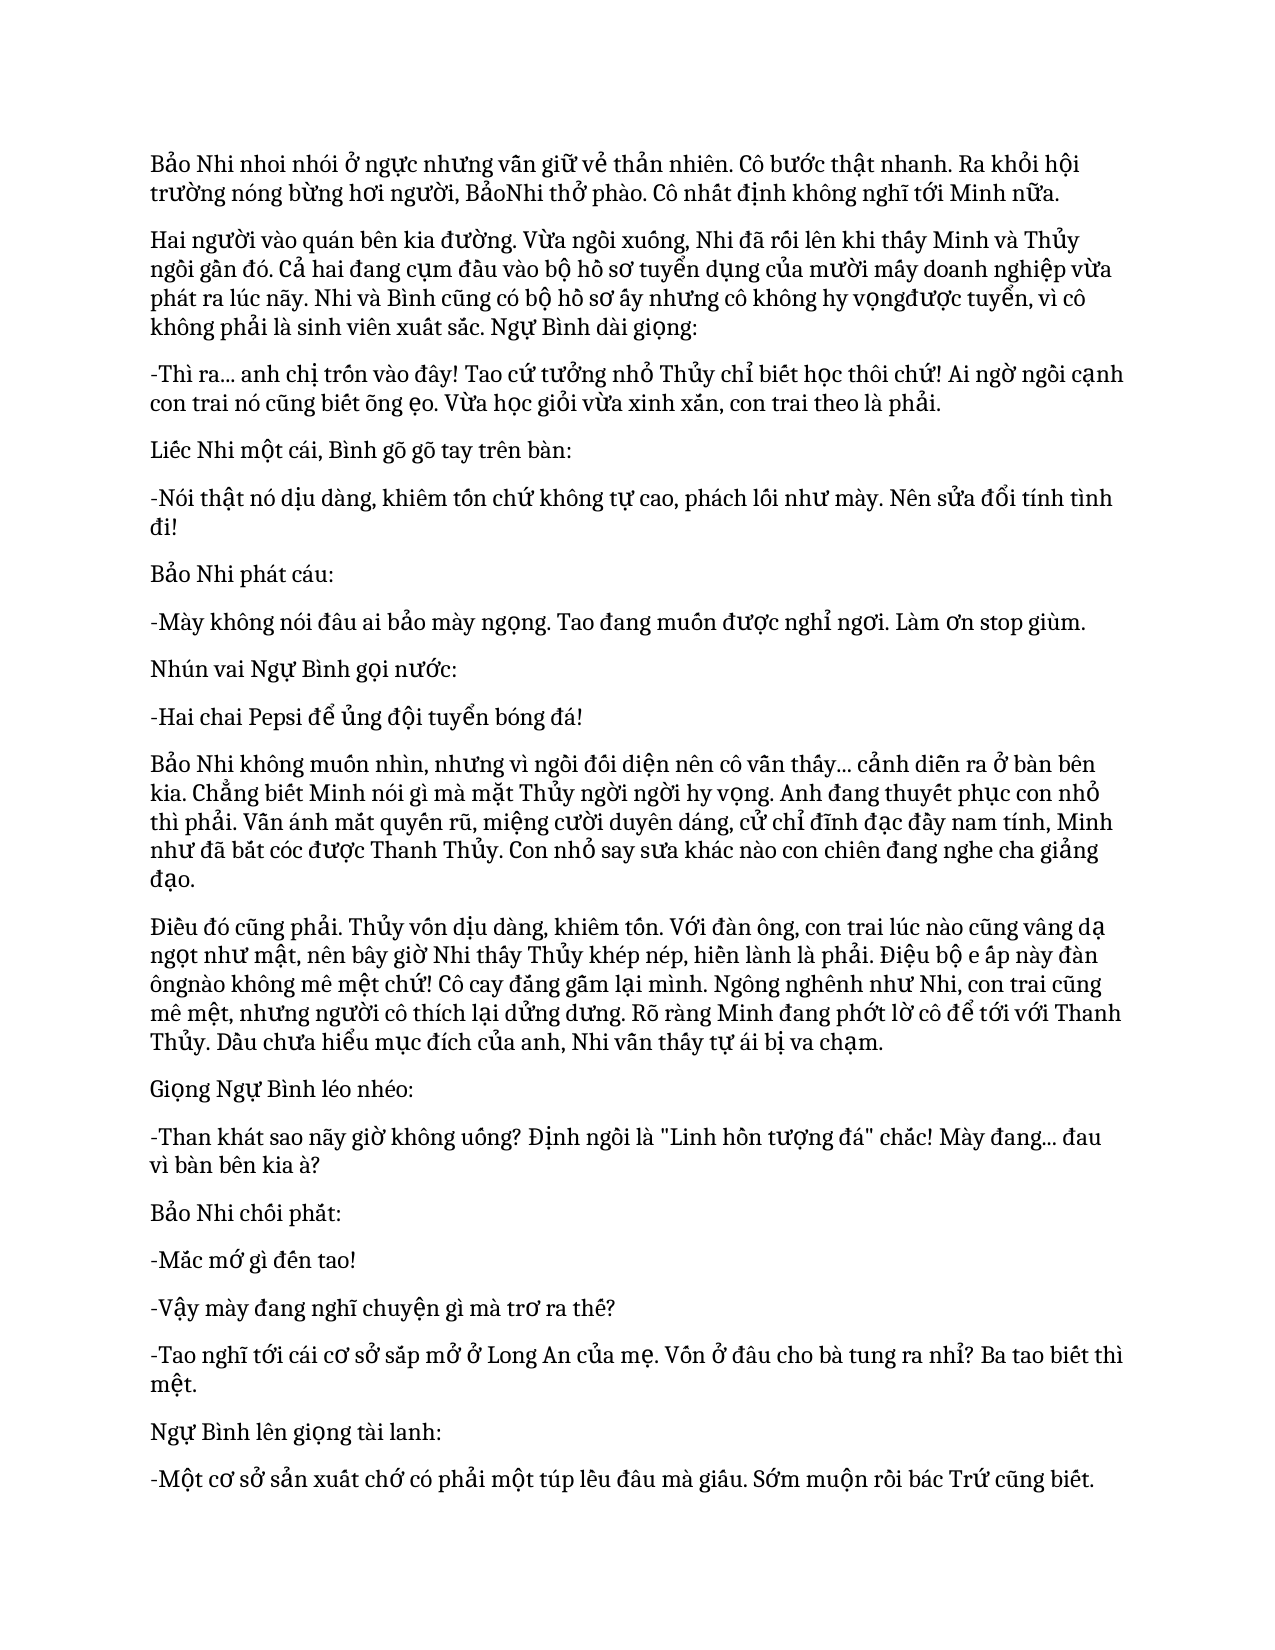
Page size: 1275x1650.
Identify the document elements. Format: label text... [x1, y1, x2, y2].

text Bảo Nhi nhoi nhói ở ngực nhưng vẫn giữ vẻ thản nhiên. Cô bước thật nhanh. Ra khỏi hội trường nóng bừng hơi người, BảoNhi thở phào. Cô nhất định không nghĩ tới Minh nữa. [150, 150, 1125, 207]
text -Mắc mớ gì đến tao! [150, 1246, 1125, 1275]
text -Than khát sao nãy giờ không uống? Định ngồi là "Linh hồn tượng đá" chắc! Mày đang... đau vì bàn bên kia à? [150, 1122, 1125, 1180]
text -Hai chai Pepsi để ủng đội tuyển bóng đá! [150, 702, 1125, 731]
text Ngự Bình lên giọng tài lanh: [150, 1417, 1125, 1446]
text Hai người vào quán bên kia đường. Vừa ngồi xuống, Nhi đã rối lên khi thấy Minh và Thủy ngồi gần đó. Cả hai đang cụm đầu vào bộ hồ sơ tuyển dụng của mười mấy doanh nghiệp vừa phát ra lúc nãy. Nhi và Bình cũng có bộ hồ sơ ấy nhưng cô không hy vọngđược tuyển, vì cô không phải là sinh viên xuất sắc. Ngự Bình dài giọng: [150, 226, 1125, 341]
text Điều đó cũng phải. Thủy vốn dịu dàng, khiêm tốn. Với đàn ông, con trai lúc nào cũng vâng dạ ngọt như mật, nên bây giờ Nhi thấy Thủy khép nép, hiền lành là phải. Điệu bộ e ấp này đàn ôngnào không mê mệt chứ! Cô cay đắng gẫm lại mình. Ngông nghênh như Nhi, con trai cũng mê mệt, nhưng người cô thích lại dửng dưng. Rõ ràng Minh đang phớt lờ cô để tới với Thanh Thủy. Dầu chưa hiểu mục đích của anh, Nhi vẫn thấy tự ái bị va chạm. [150, 912, 1125, 1056]
text Bảo Nhi không muốn nhìn, nhưng vì ngồi đối diện nên cô vẫn thấy... cảnh diễn ra ở bàn bên kia. Chẳng biết Minh nói gì mà mặt Thủy ngời ngời hy vọng. Anh đang thuyết phục con nhỏ thì phải. Vẫn ánh mắt quyến rũ, miệng cười duyên dáng, cử chỉ đĩnh đạc đầy nam tính, Minh như đã bắt cóc được Thanh Thủy. Con nhỏ say sưa khác nào con chiên đang nghe cha giảng đạo. [150, 750, 1125, 894]
text -Mày không nói đâu ai bảo mày ngọng. Tao đang muốn được nghỉ ngơi. Làm ơn stop giùm. [150, 607, 1125, 636]
text -Nói thật nó dịu dàng, khiêm tốn chứ không tự cao, phách lối như mày. Nên sửa đổi tính tình đi! [150, 484, 1125, 541]
text Giọng Ngự Bình léo nhéo: [150, 1075, 1125, 1104]
text Nhún vai Ngự Bình gọi nước: [150, 655, 1125, 684]
text -Tao nghĩ tới cái cơ sở sắp mở ở Long An của mẹ. Vốn ở đâu cho bà tung ra nhỉ? Ba tao biết thì mệt. [150, 1341, 1125, 1399]
text -Một cơ sở sản xuất chớ có phải một túp lều đâu mà giấu. Sớm muộn rồi bác Trứ cũng biết. [150, 1465, 1125, 1494]
text Bảo Nhi phát cáu: [150, 560, 1125, 589]
text -Vậy mày đang nghĩ chuyện gì mà trơ ra thế? [150, 1294, 1125, 1322]
text Liếc Nhi một cái, Bình gõ gõ tay trên bàn: [150, 436, 1125, 465]
text -Thì ra... anh chị trốn vào đây! Tao cứ tưởng nhỏ Thủy chỉ biết học thôi chứ! Ai ngờ ngồi cạnh con trai nó cũng biết õng ẹo. Vừa học giỏi vừa xinh xắn, con trai theo là phải. [150, 360, 1125, 417]
text Bảo Nhi chối phắt: [150, 1199, 1125, 1227]
